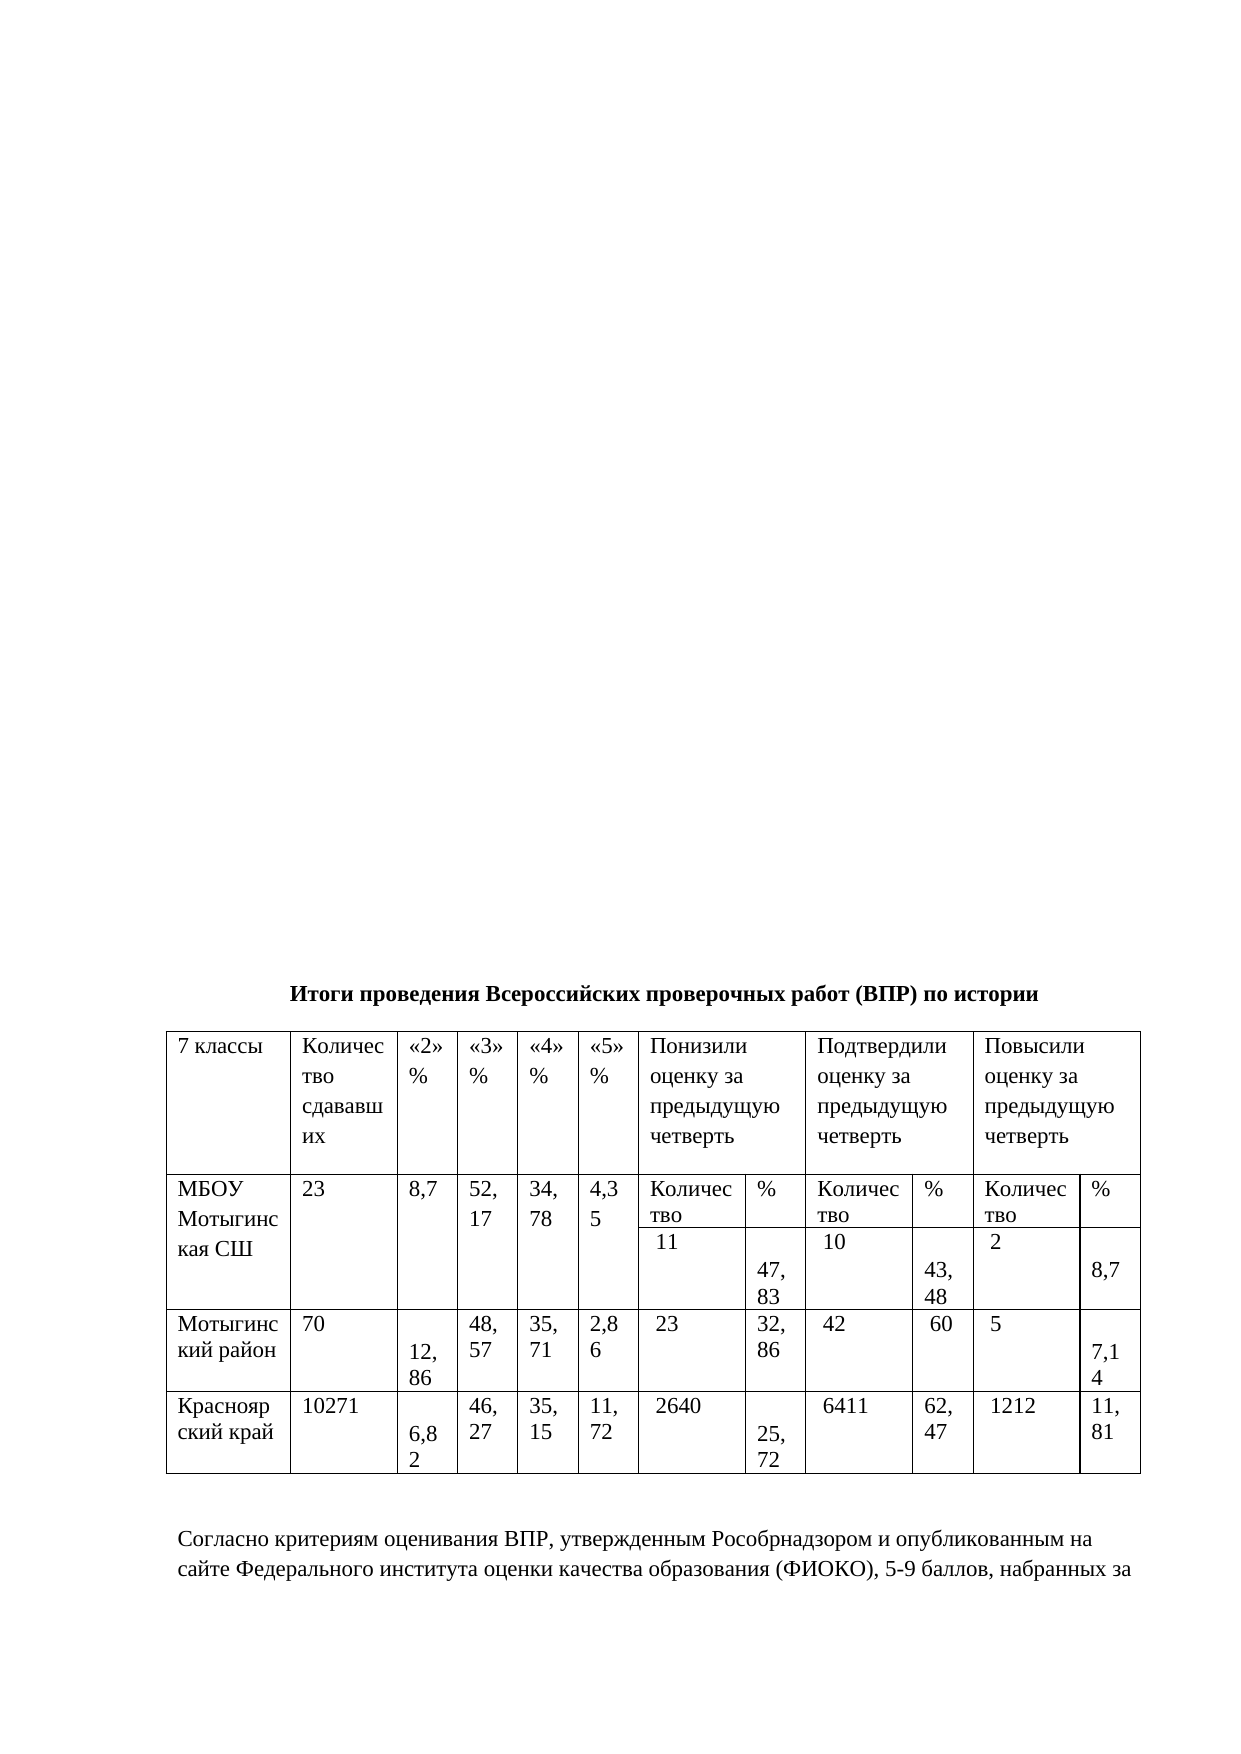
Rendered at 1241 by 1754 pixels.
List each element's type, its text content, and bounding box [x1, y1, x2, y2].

table_cell 23 [291, 1175, 397, 1309]
table_cell 12,86 [398, 1310, 457, 1391]
table_cell 6411 [806, 1392, 912, 1473]
table_cell % [913, 1175, 973, 1227]
table_header «5» % [579, 1032, 638, 1173]
table_cell 35,71 [518, 1310, 578, 1391]
table_cell 11,81 [1081, 1392, 1140, 1473]
table_cell 8,7 [398, 1175, 457, 1309]
table_cell 60 [913, 1310, 973, 1391]
table_cell 2 [974, 1228, 1079, 1309]
table_cell 62,47 [913, 1392, 973, 1473]
table_cell 6,82 [398, 1392, 457, 1473]
table_cell 48,57 [458, 1310, 517, 1391]
text Итоги проведения Всероссийских проверочных работ (ВПР) по истории [177, 980, 1152, 1006]
table_cell 8,7 [1081, 1228, 1140, 1309]
table_cell 11 [639, 1228, 745, 1309]
table_cell 2640 [639, 1392, 745, 1473]
table_cell 70 [291, 1310, 397, 1391]
table_header Количество сдававших [291, 1032, 397, 1173]
table_cell 5 [974, 1310, 1079, 1391]
table_header Подтвердили оценку за предыдущую четверть [806, 1032, 973, 1173]
table_cell Количество [806, 1175, 912, 1227]
table_cell 23 [639, 1310, 745, 1391]
table_cell 7,14 [1081, 1310, 1140, 1391]
table_cell 43,48 [913, 1228, 973, 1309]
table_cell 4,35 [579, 1175, 638, 1309]
table_cell 25,72 [746, 1392, 805, 1473]
table_cell 10 [806, 1228, 912, 1309]
table_cell 1212 [974, 1392, 1079, 1473]
table_header Повысили оценку за предыдущую четверть [974, 1032, 1140, 1173]
table_cell Красноярский край [167, 1392, 290, 1473]
table_cell Количество [974, 1175, 1079, 1227]
table_cell Мотыгинский район [167, 1310, 290, 1391]
table_cell 42 [806, 1310, 912, 1391]
table_header «4» % [518, 1032, 578, 1173]
table_header «3» % [458, 1032, 517, 1173]
table_cell 11,72 [579, 1392, 638, 1473]
table_header 7 классы [167, 1032, 290, 1173]
table_cell 34,78 [518, 1175, 578, 1309]
table_header Понизили оценку за предыдущую четверть [639, 1032, 805, 1173]
table_cell 52,17 [458, 1175, 517, 1309]
table_cell МБОУ Мотыгинская СШ [167, 1175, 290, 1309]
table_cell 35,15 [518, 1392, 578, 1473]
table_cell 32,86 [746, 1310, 805, 1391]
table_cell 10271 [291, 1392, 397, 1473]
table_header «2» % [398, 1032, 457, 1173]
table_cell % [1081, 1175, 1140, 1227]
table_cell 47,83 [746, 1228, 805, 1309]
table_cell % [746, 1175, 805, 1227]
table_cell Количество [639, 1175, 745, 1227]
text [177, 1525, 1152, 1581]
table_cell 46,27 [458, 1392, 517, 1473]
table_cell 2,86 [579, 1310, 638, 1391]
